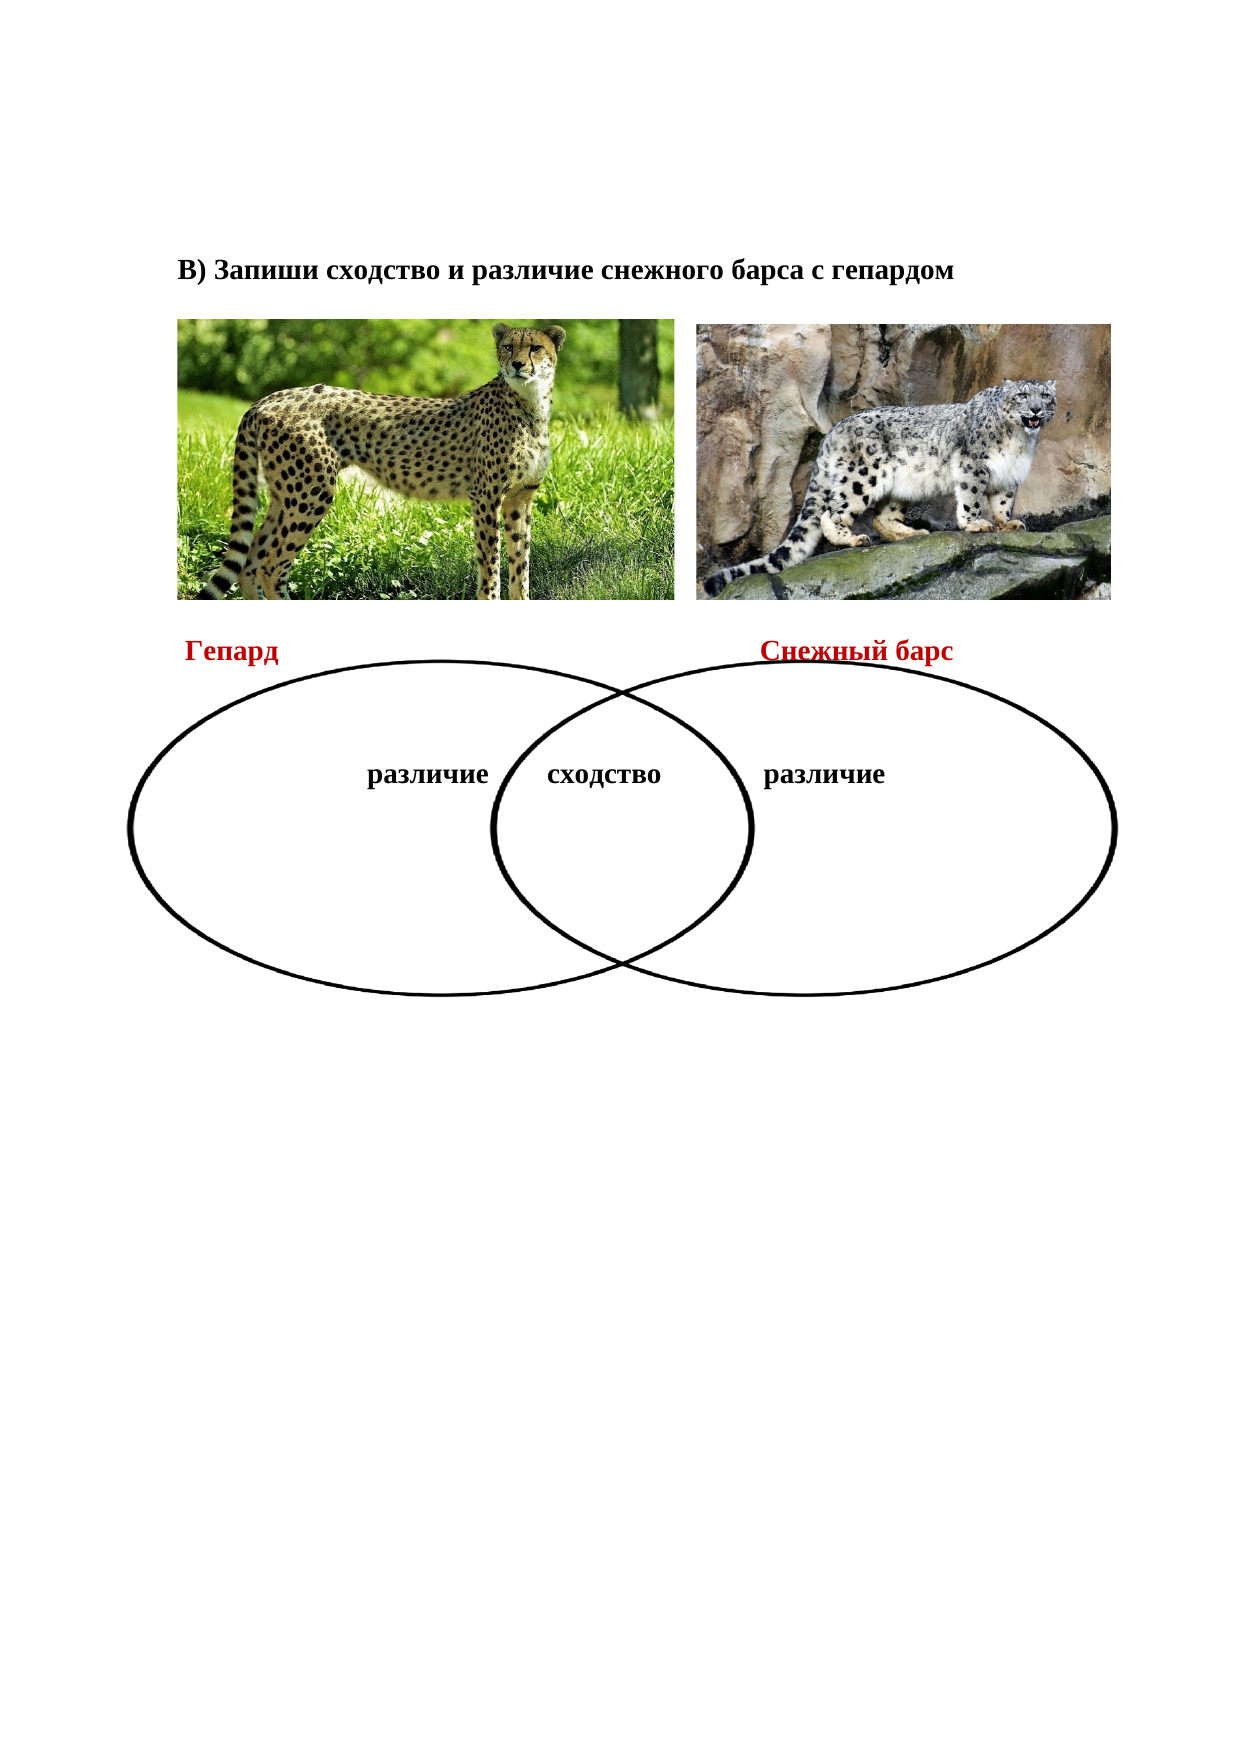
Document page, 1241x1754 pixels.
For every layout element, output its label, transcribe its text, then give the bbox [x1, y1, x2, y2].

text В) Запиши сходство и различие снежного барса с гепардом [177, 252, 1152, 286]
text Гепард Снежный барс [177, 633, 1152, 667]
picture [696, 324, 1111, 600]
text различие сходство различие [177, 756, 1152, 790]
picture [75, 635, 1166, 1010]
picture [177, 319, 675, 600]
